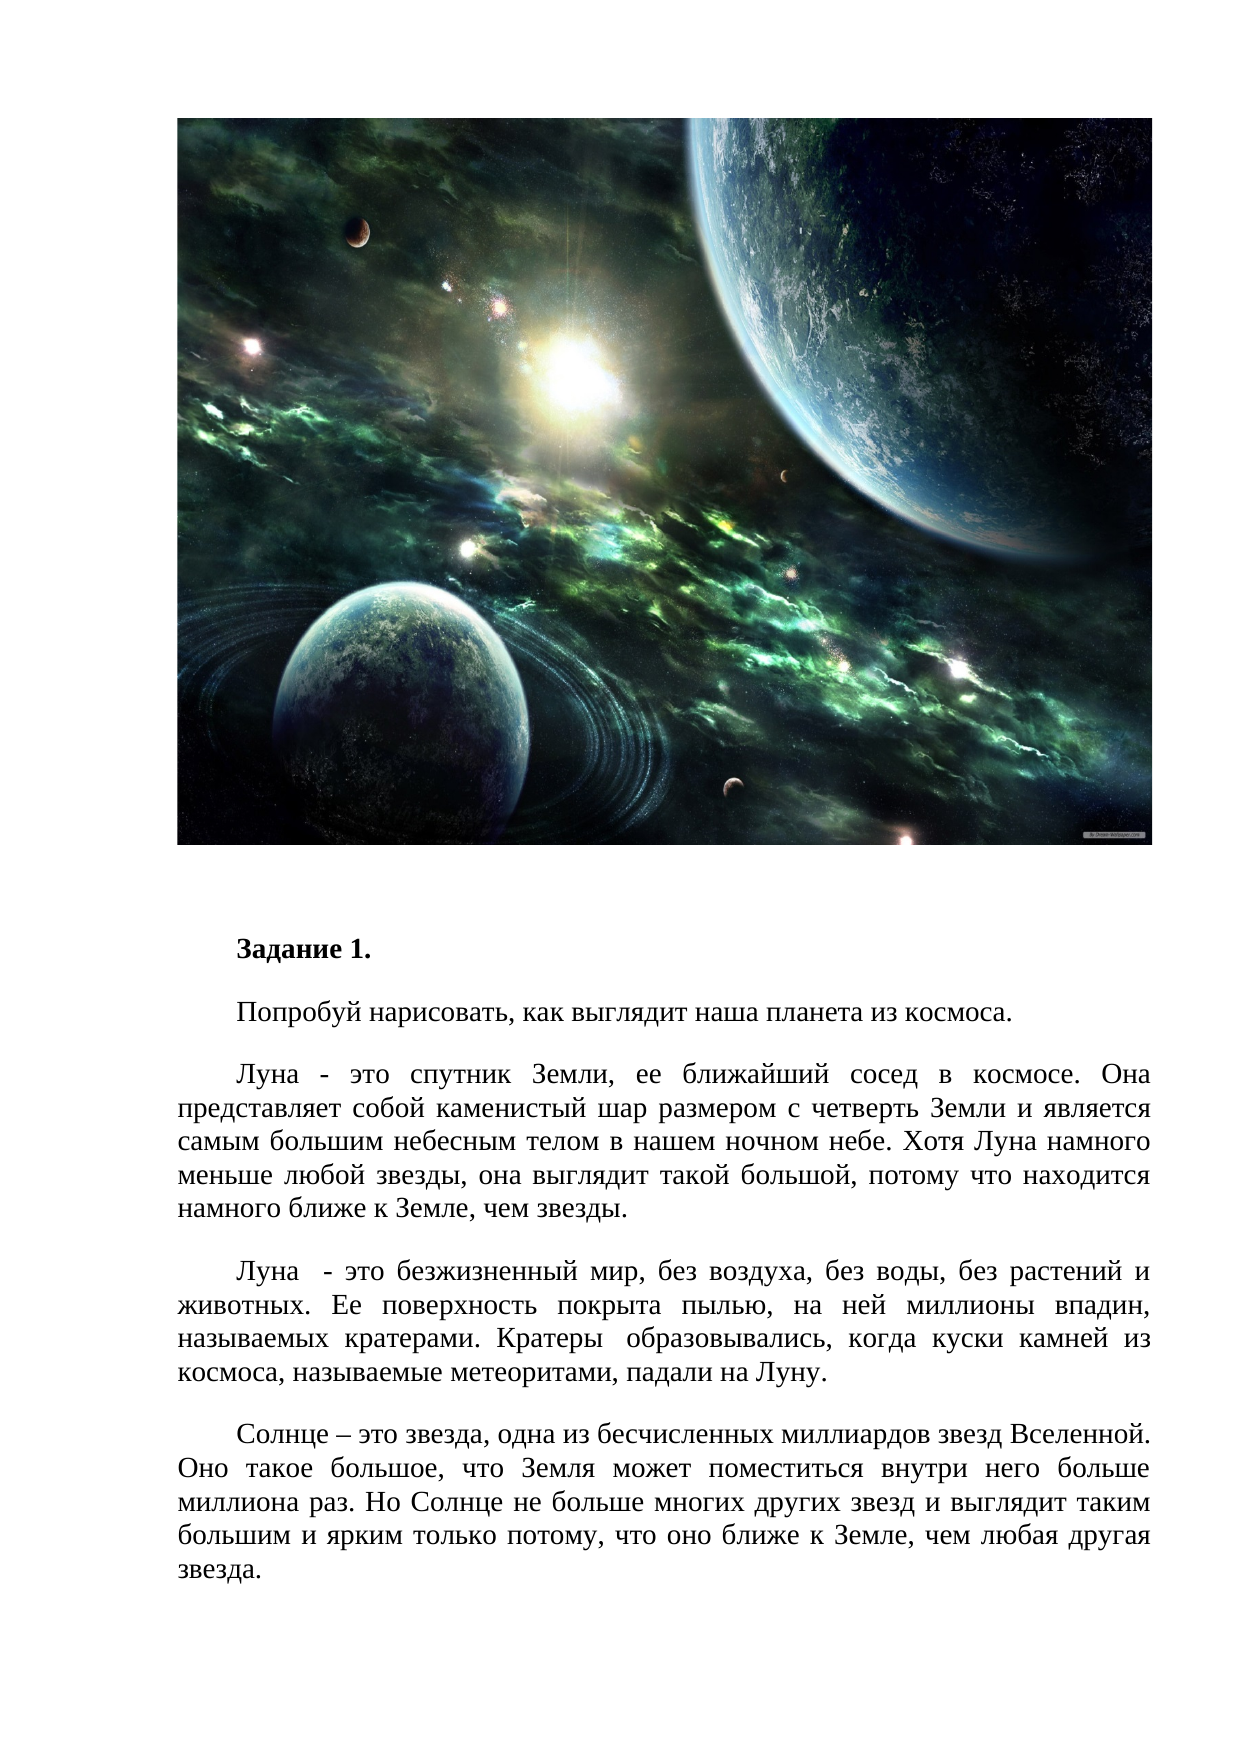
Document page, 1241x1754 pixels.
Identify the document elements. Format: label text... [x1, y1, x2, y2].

text Солнце – это звезда, одна из бесчисленных миллиардов звезд Вселенной. Оно такое большое, что Земля может поместиться внутри него больше миллиона раз. Но Солнце не больше многих других звезд и выглядит таким большим и ярким только потому, что оно ближе к Земле, чем любая другая звезда. [177, 1417, 1152, 1584]
text Попробуй нарисовать, как выглядит наша планета из космоса. [177, 994, 1152, 1027]
picture [177, 118, 1153, 845]
text Луна - это безжизненный мир, без воздуха, без воды, без растений и животных. Ее поверхность покрыта пылью, на ней миллионы впадин, называемых кратерами. Кратеры образовывались, когда куски камней из космоса, называемые метеоритами, падали на Луну. [177, 1253, 1152, 1387]
text Луна - это спутник Земли, ее ближайший сосед в космосе. Она представляет собой каменистый шар размером с четверть Земли и является самым большим небесным телом в нашем ночном небе. Хотя Луна намного меньше любой звезды, она выглядит такой большой, потому что находится намного ближе к Земле, чем звезды. [177, 1056, 1152, 1224]
text Задание 1. [177, 931, 1152, 964]
